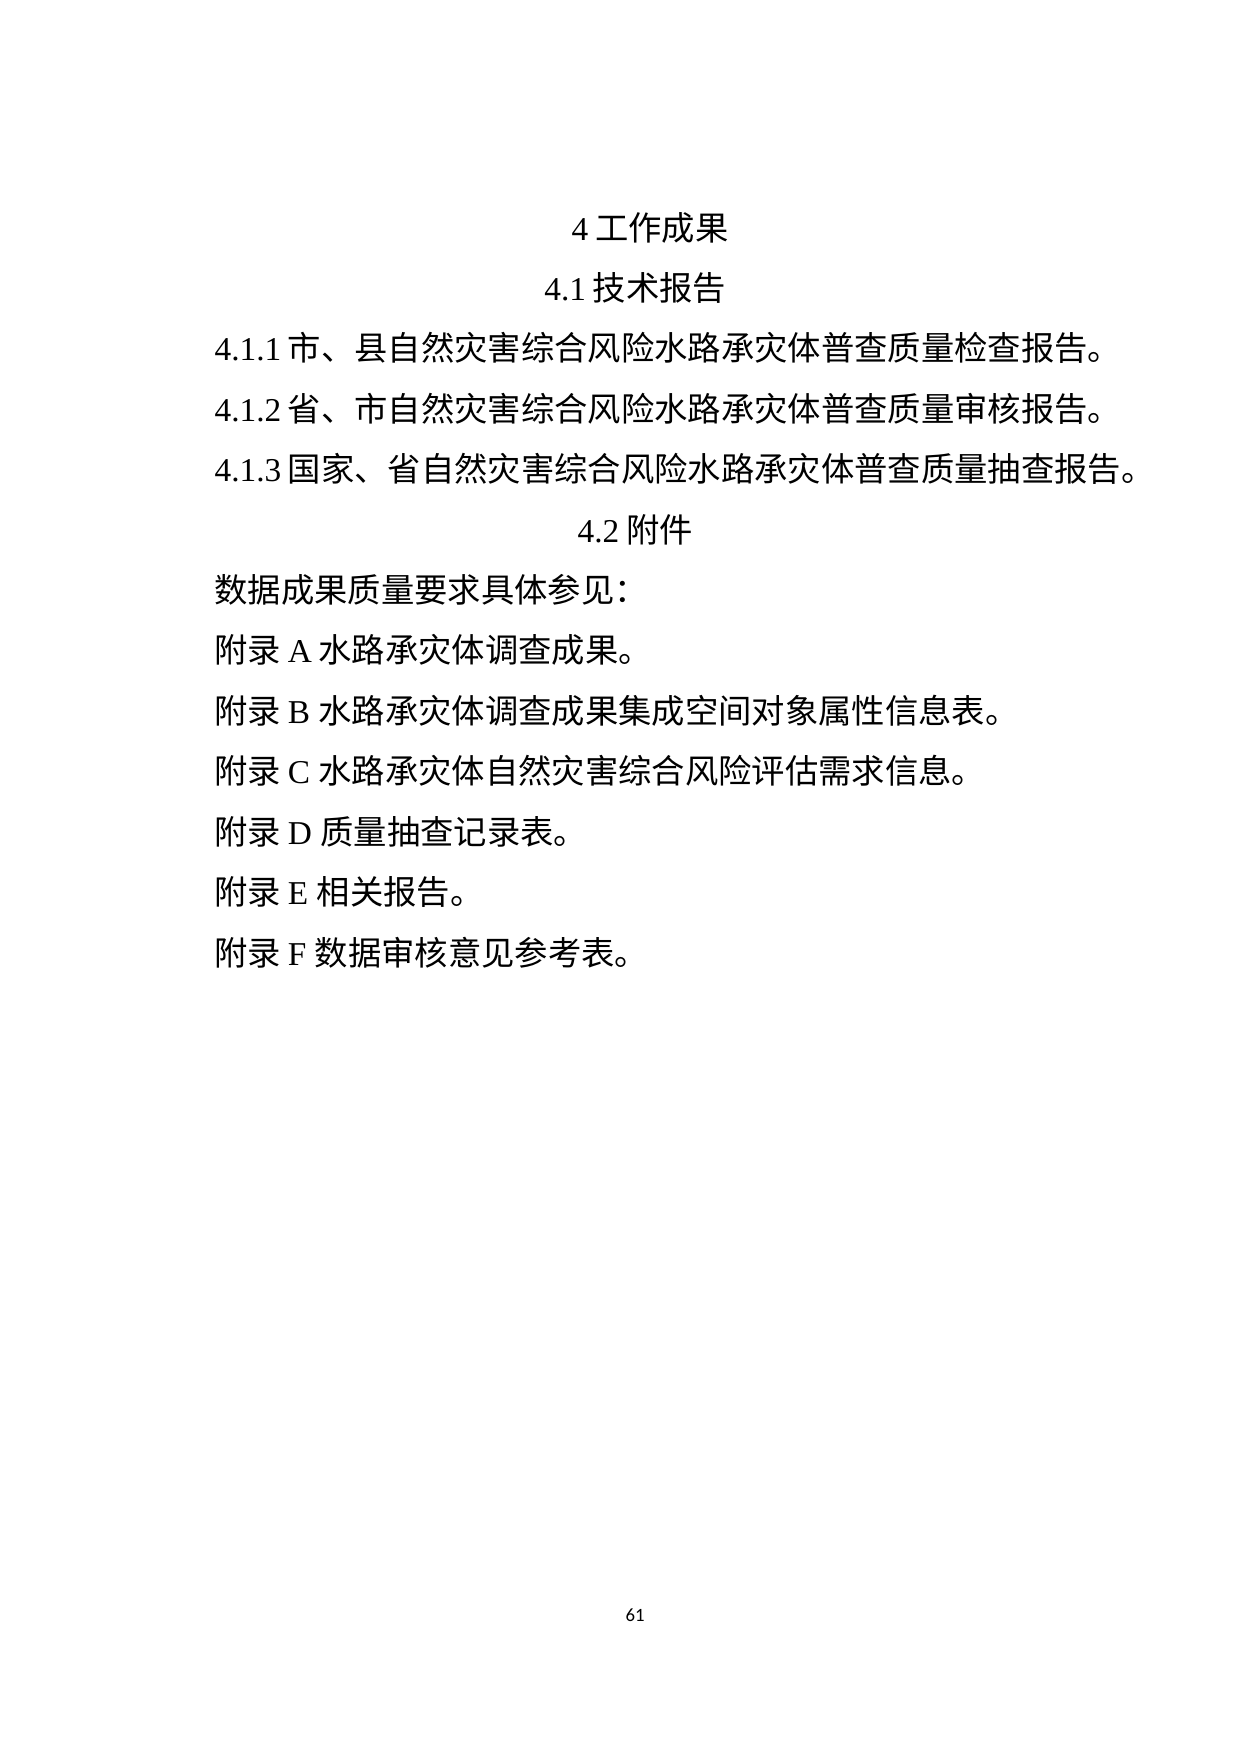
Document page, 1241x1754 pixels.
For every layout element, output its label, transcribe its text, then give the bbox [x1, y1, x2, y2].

list 4.1.1市、县自然灾害综合风险水路承灾体普查质量检查报告。 [148, 312, 1122, 373]
list 4.1.2省、市自然灾害综合风险水路承灾体普查质量审核报告。 [148, 373, 1122, 433]
text 附录C 水路承灾体自然灾害综合风险评估需求信息。 [148, 735, 1122, 796]
subtitle 4.2附件 [148, 494, 1122, 554]
text 附录D 质量抽查记录表。 [148, 796, 1122, 856]
subtitle 4.1技术报告 [148, 252, 1122, 312]
list 数据成果质量要求具体参见： [148, 554, 1122, 614]
text 附录F 数据审核意见参考表。 [148, 917, 1122, 977]
subtitle 4工作成果 [177, 192, 1122, 252]
text 附录B 水路承灾体调查成果集成空间对象属性信息表。 [148, 675, 1122, 735]
text 附录E 相关报告。 [148, 856, 1122, 917]
text 附录A 水路承灾体调查成果。 [148, 614, 1122, 675]
list 4.1.3国家、省自然灾害综合风险水路承灾体普查质量抽查报告。 [148, 433, 1122, 494]
